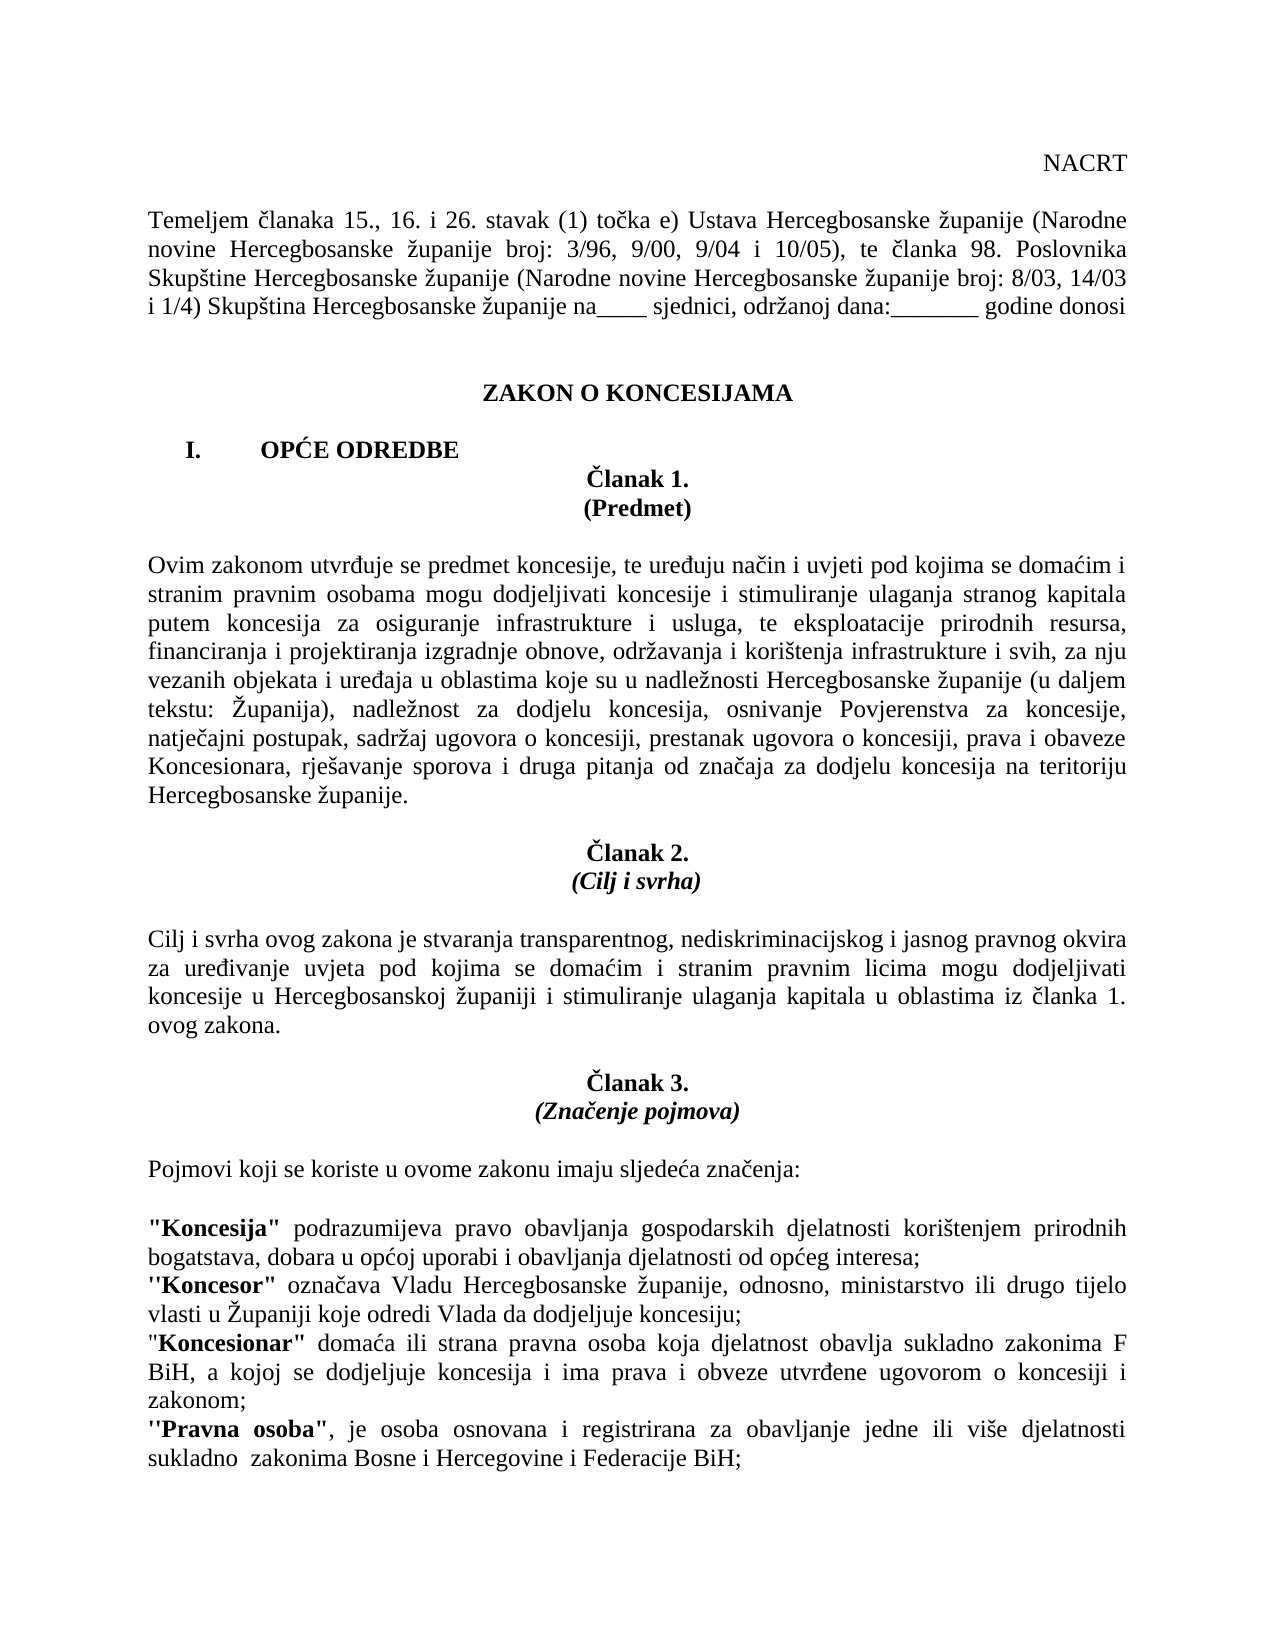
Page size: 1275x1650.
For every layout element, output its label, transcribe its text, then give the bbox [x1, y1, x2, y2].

text (Cilj i svrha) [148, 866, 1127, 895]
text "Koncesionar" domaća ili strana pravna osoba koja djelatnost obavlja sukladno zakonima F BiH, a kojoj se dodjeljuje koncesija i ima prava i obveze utvrđene ugovorom o koncesiji i zakonom; [148, 1328, 1127, 1414]
text NACRT [148, 148, 1127, 176]
text ''Pravna osoba", je osoba osnovana i registrirana za obavljanje jedne ili više djelatnosti sukladno zakonima Bosne i Hercegovine i Federacije BiH; [148, 1414, 1127, 1472]
text Pojmovi koji se koriste u ovome zakonu imaju sljedeća značenja: [148, 1154, 1127, 1183]
text Ovim zakonom utvrđuje se predmet koncesije, te uređuju način i uvjeti pod kojima se domaćim i stranim pravnim osobama mogu dodjeljivati koncesije i stimuliranje ulaganja stranog kapitala putem koncesija za osiguranje infrastrukture i usluga, te eksploatacije prirodnih resursa, financiranja i projektiranja izgradnje obnove, održavanja i korištenja infrastrukture i svih, za nju vezanih objekata i uređaja u oblastima koje su u nadležnosti Hercegbosanske županije (u daljem tekstu: Županija), nadležnost za dodjelu koncesija, osnivanje Povjerenstva za koncesije, natječajni postupak, sadržaj ugovora o koncesiji, prestanak ugovora o koncesiji, prava i obaveze Koncesionara, rješavanje sporova i druga pitanja od značaja za dodjelu koncesija na teritoriju Hercegbosanske županije. [148, 550, 1127, 809]
text Članak 1. [148, 464, 1127, 493]
text "Koncesija" podrazumijeva pravo obavljanja gospodarskih djelatnosti korištenjem prirodnih bogatstava, dobara u općoj uporabi i obavljanja djelatnosti od općeg interesa; [148, 1213, 1127, 1270]
text Članak 2. [148, 838, 1127, 866]
list OPĆE ODREDBE [185, 435, 1127, 464]
text ''Koncesor" označava Vladu Hercegbosanske županije, odnosno, ministarstvo ili drugo tijelo vlasti u Županiji koje odredi Vlada da dodjeljuje koncesiju; [148, 1270, 1127, 1328]
text (Predmet) [148, 493, 1127, 521]
text (Značenje pojmova) [148, 1096, 1127, 1125]
text Članak 3. [148, 1068, 1127, 1096]
text ZAKON O KONCESIJAMA [148, 378, 1127, 406]
text Cilj i svrha ovog zakona je stvaranja transparentnog, nediskriminacijskog i jasnog pravnog okvira za uređivanje uvjeta pod kojima se domaćim i stranim pravnim licima mogu dodjeljivati koncesije u Hercegbosanskoj županiji i stimuliranje ulaganja kapitala u oblastima iz članka 1. ovog zakona. [148, 924, 1127, 1039]
text Temeljem članaka 15., 16. i 26. stavak (1) točka e) Ustava Hercegbosanske županije (Narodne novine Hercegbosanske županije broj: 3/96, 9/00, 9/04 i 10/05), te članka 98. Poslovnika Skupštine Hercegbosanske županije (Narodne novine Hercegbosanske županije broj: 8/03, 14/03 i 1/4) Skupština Hercegbosanske županije na____ sjednici, održanoj dana:_______ godine donosi [148, 205, 1127, 320]
